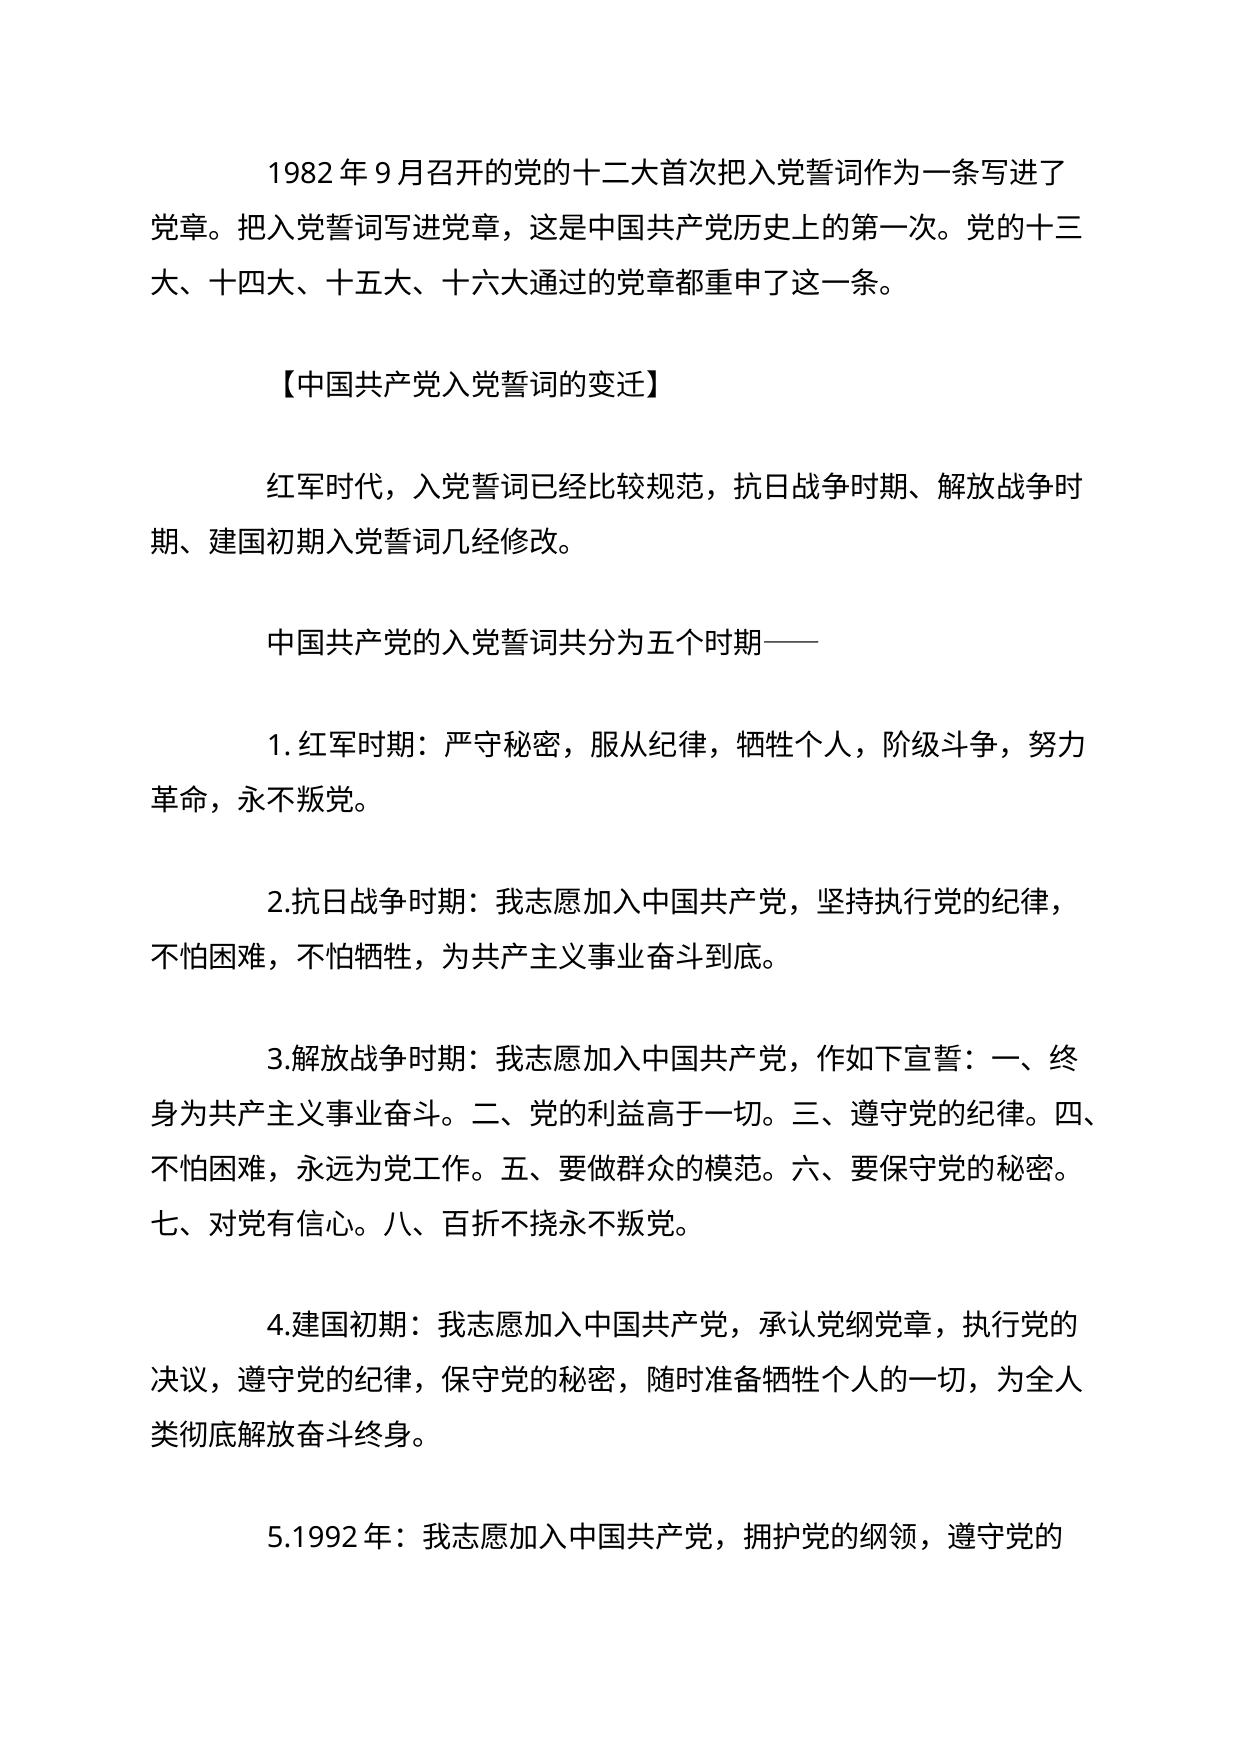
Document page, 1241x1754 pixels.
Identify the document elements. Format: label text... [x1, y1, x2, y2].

text 1. 红军时期：严守秘密，服从纪律，牺牲个人，阶级斗争，努力革命，永不叛党。 [150, 722, 1090, 819]
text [150, 1514, 1090, 1556]
text 4.建国初期：我志愿加入中国共产党，承认党纲党章，执行党的决议，遵守党的纪律，保守党的秘密，随时准备牺牲个人的一切，为全人类彻底解放奋斗终身。 [150, 1302, 1090, 1454]
text 中国共产党的入党誓词共分为五个时期—— [150, 620, 1090, 662]
text 2.抗日战争时期：我志愿加入中国共产党，坚持执行党的纪律，不怕困难，不怕牺牲，为共产主义事业奋斗到底。 [150, 879, 1090, 976]
text 3.解放战争时期：我志愿加入中国共产党，作如下宣誓：一、终身为共产主义事业奋斗。二、党的利益高于一切。三、遵守党的纪律。四、不怕困难，永远为党工作。五、要做群众的模范。六、要保守党的秘密。七、对党有信心。八、百折不挠永不叛党。 [150, 1035, 1090, 1242]
text 红军时代，入党誓词已经比较规范，抗日战争时期、解放战争时期、建国初期入党誓词几经修改。 [150, 463, 1090, 561]
text 1982年9月召开的党的十二大首次把入党誓词作为一条写进了党章。把入党誓词写进党章，这是中国共产党历史上的第一次。党的十三大、十四大、十五大、十六大通过的党章都重申了这一条。 [150, 150, 1090, 302]
text 【中国共产党入党誓词的变迁】 [150, 362, 1090, 404]
